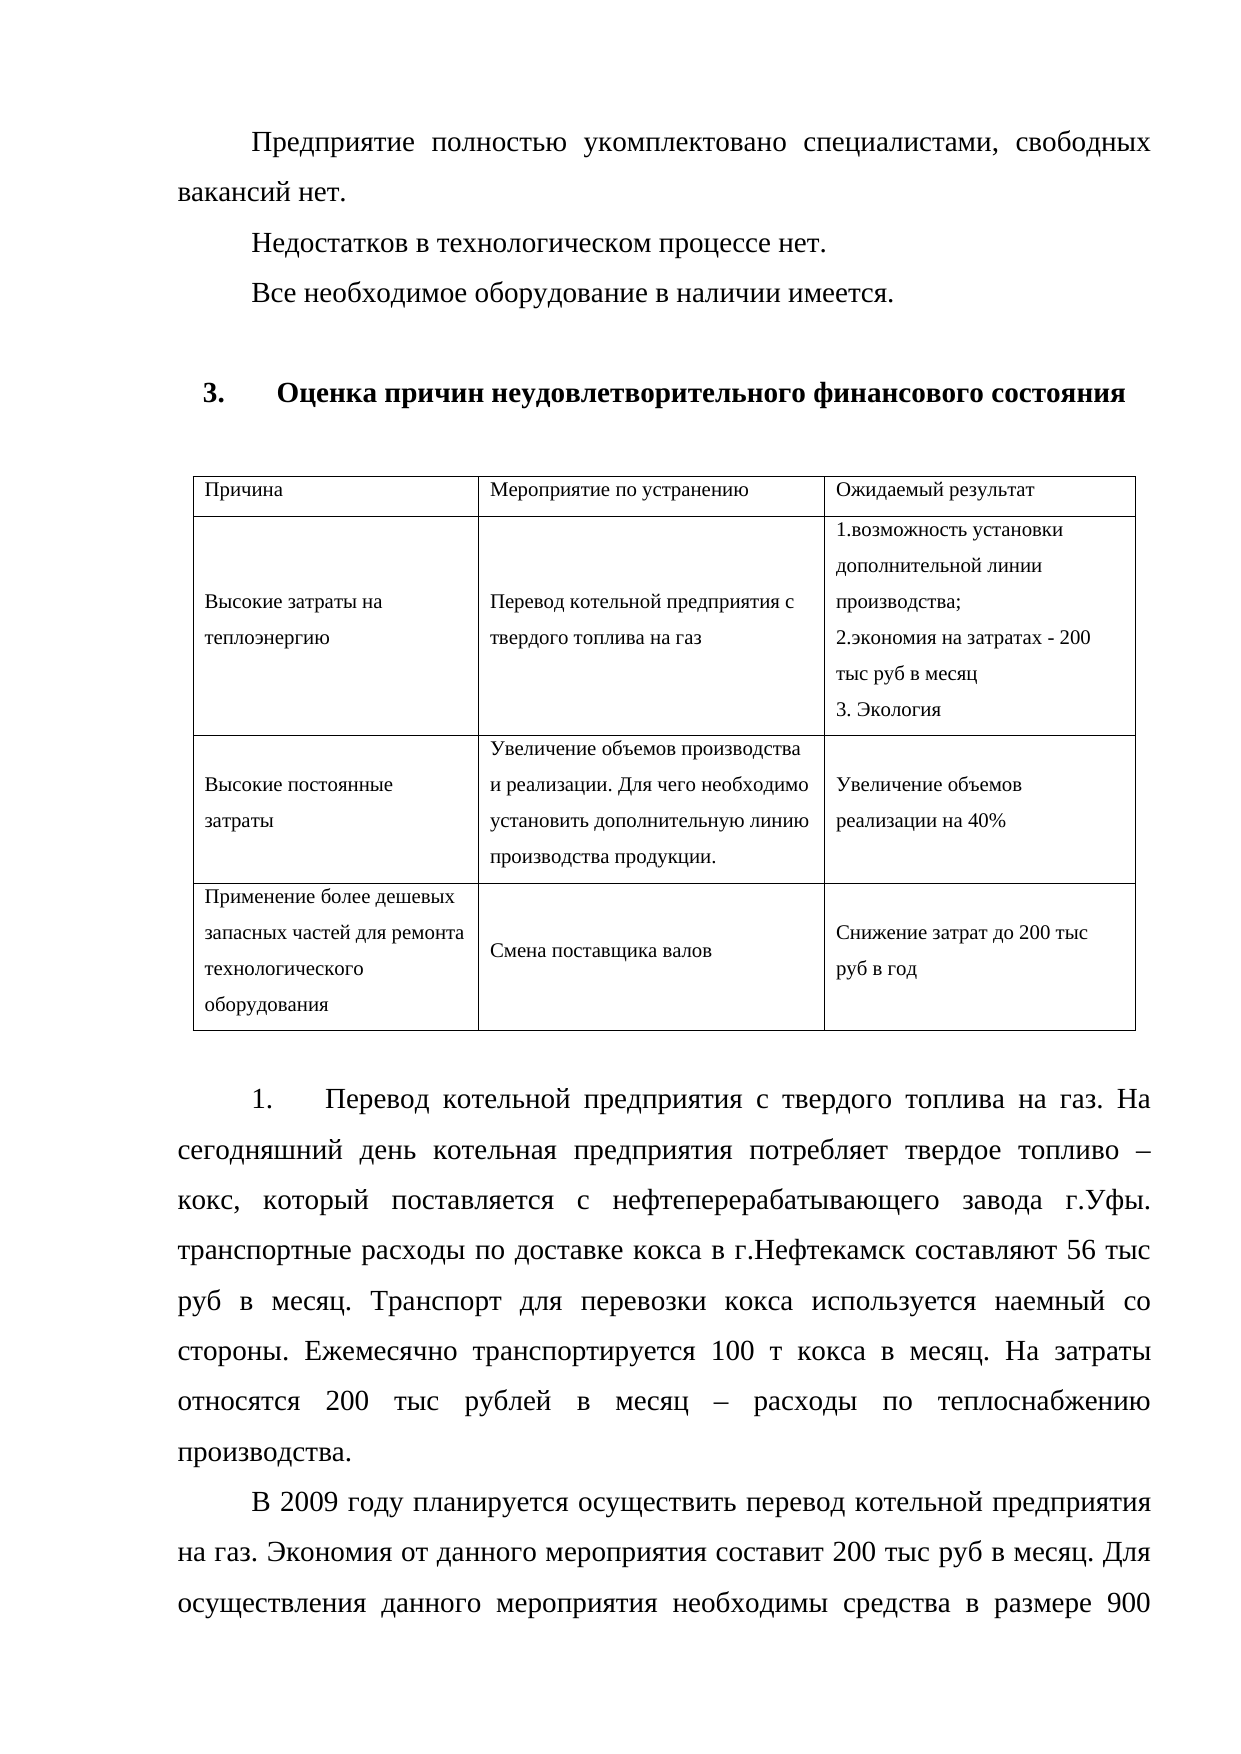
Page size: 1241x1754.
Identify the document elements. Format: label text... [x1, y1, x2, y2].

table_cell Увеличение объемов производства и реализации. Для чего необходимо установить дополнительную линию производства продукции. [479, 736, 824, 883]
list Перевод котельной предприятия с твердого топлива на газ. На сегодняшний день котельная предприятия потребляет твердое топливо – кокс, который поставляется с нефтеперерабатывающего завода г.Уфы. транспортные расходы по доставке кокса в г.Нефтекамск составляют 56 тыс руб в месяц. Транспорт для перевозки кокса используется наемный со стороны. Ежемесячно транспортируется 100 т кокса в месяц. На затраты относятся 200 тыс рублей в месяц – расходы по теплоснабжению производства. [177, 1082, 1152, 1467]
list Оценка причин неудовлетворительного финансового состояния [177, 376, 1152, 409]
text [177, 1484, 1152, 1618]
table_cell Смена поставщика валов [479, 884, 824, 1030]
table_header Мероприятие по устранению [479, 477, 824, 516]
table_cell Увеличение объемов реализации на 40% [825, 736, 1135, 883]
table_cell Высокие постоянные затраты [194, 736, 478, 883]
table_cell Снижение затрат до 200 тыс руб в год [825, 884, 1135, 1030]
table_header Причина [194, 477, 478, 516]
table_cell Перевод котельной предприятия с твердого топлива на газ [479, 517, 824, 735]
text Все необходимое оборудование в наличии имеется. [177, 275, 1152, 308]
table_cell Применение более дешевых запасных частей для ремонта технологического оборудования [194, 884, 478, 1030]
text Предприятие полностью укомплектовано специалистами, свободных вакансий нет. [177, 124, 1152, 208]
table_header Ожидаемый результат [825, 477, 1135, 516]
text Недостатков в технологическом процессе нет. [177, 225, 1152, 258]
table_cell Высокие затраты на теплоэнергию [194, 517, 478, 735]
table_cell 1.возможность установки дополнительной линии производства; 2.экономия на затратах - 200 тыс руб в месяц 3. Экология [825, 517, 1135, 735]
